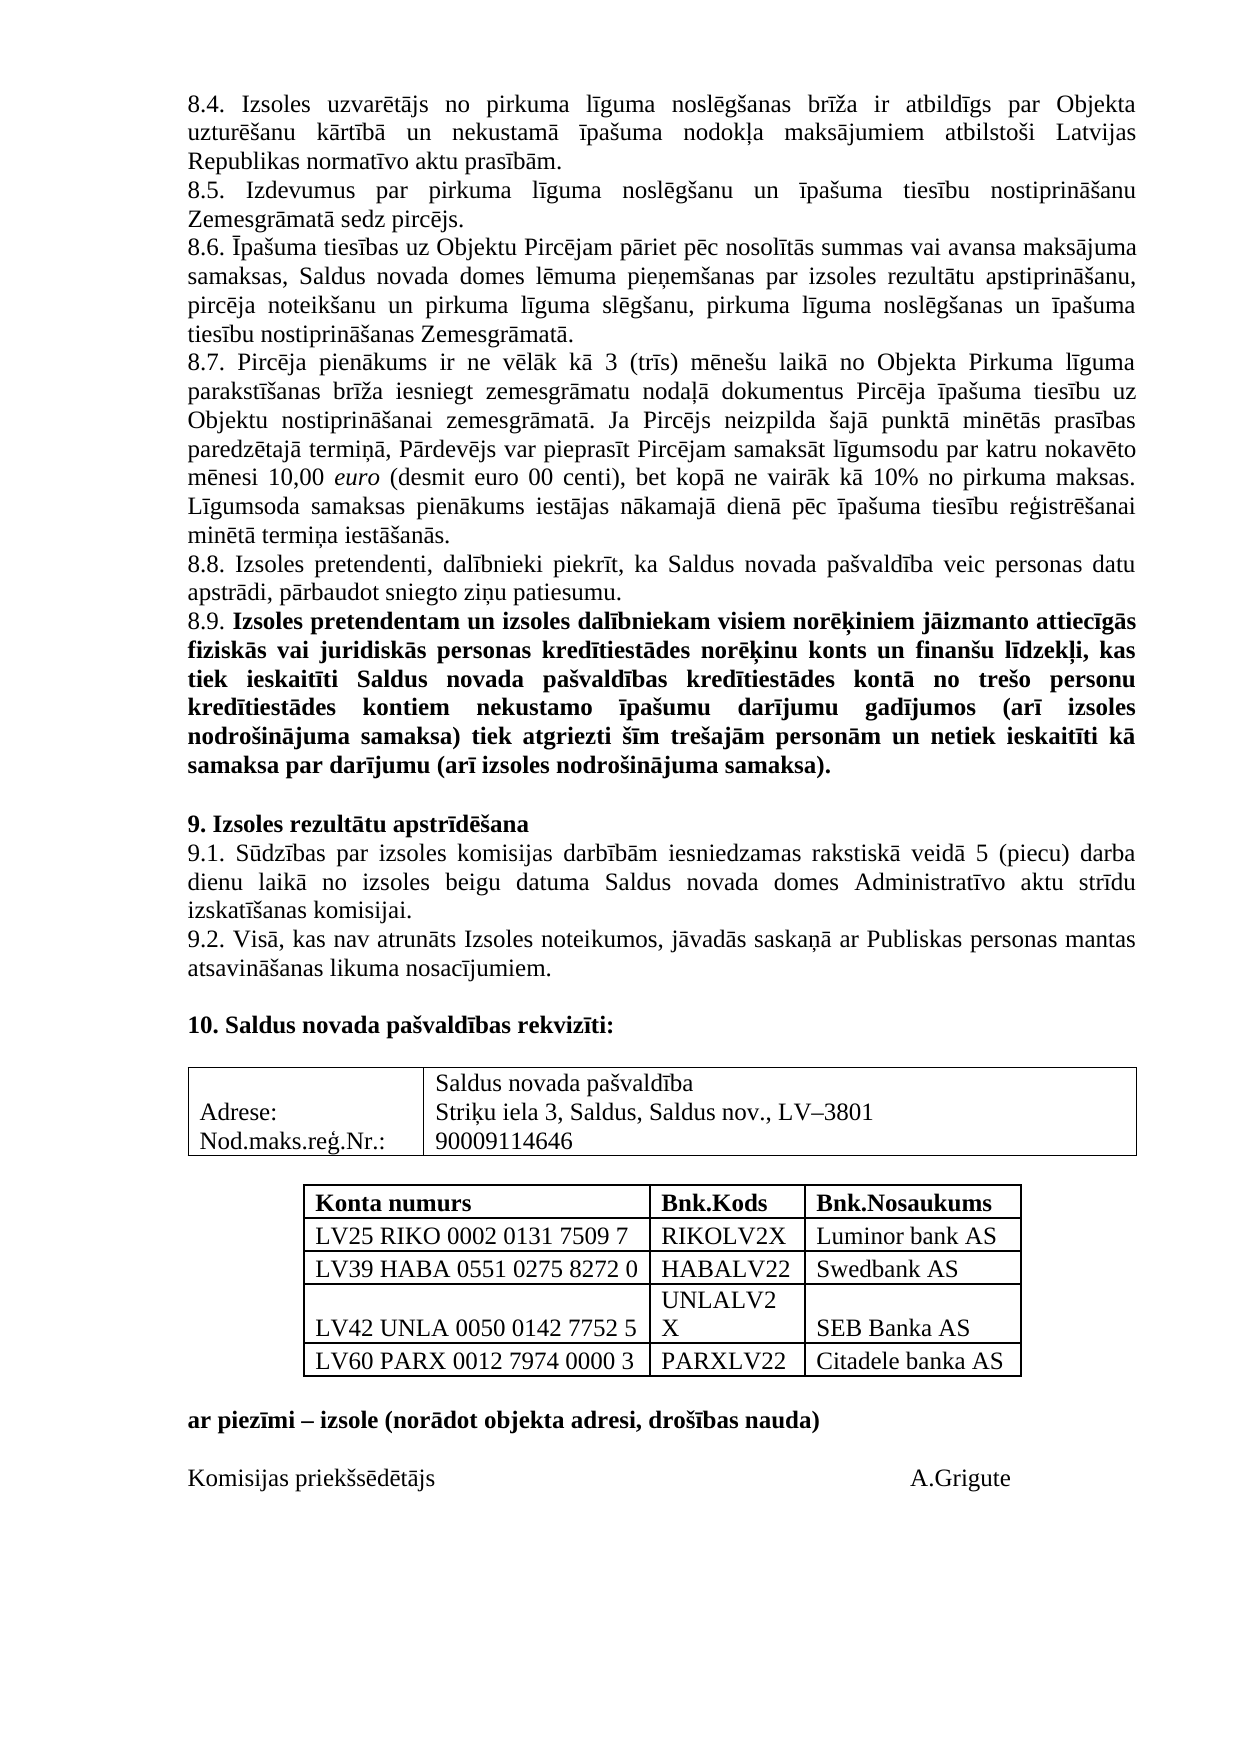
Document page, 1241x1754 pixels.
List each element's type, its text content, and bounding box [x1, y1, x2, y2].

text ar piezīmi – izsole (norādot objekta adresi, drošības nauda) [187, 1405, 1137, 1434]
table_cell SEB Banka AS [806, 1285, 1020, 1342]
table_header Saldus novada pašvaldība Striķu iela 3, Saldus, Saldus nov., LV–3801 90009114646 [424, 1068, 1136, 1154]
text 8.8. Izsoles pretendenti, dalībnieki piekrīt, ka Saldus novada pašvaldība veic personas datu apstrādi, pārbaudot sniegto ziņu patiesumu. [187, 549, 1137, 606]
table_cell LV60 PARX 0012 7974 0000 3 [305, 1344, 649, 1375]
text 8.9. Izsoles pretendentam un izsoles dalībniekam visiem norēķiniem jāizmanto attiecīgās fiziskās vai juridiskās personas kredītiestādes norēķinu konts un finanšu līdzekļi, kas tiek ieskaitīti Saldus novada pašvaldības kredītiestādes kontā no trešo personu kredītiestādes kontiem nekustamo īpašumu darījumu gadījumos (arī izsoles nodrošinājuma samaksa) tiek atgriezti šīm trešajām personām un netiek ieskaitīti kā samaksa par darījumu (arī izsoles nodrošinājuma samaksa). [187, 606, 1137, 779]
table_cell Citadele banka AS [806, 1344, 1020, 1375]
table_header Adrese: Nod.maks.reģ.Nr.: [189, 1068, 423, 1154]
table_cell HABALV22 [651, 1252, 804, 1283]
text 8.7. Pircēja pienākums ir ne vēlāk kā 3 (trīs) mēnešu laikā no Objekta Pirkuma līguma parakstīšanas brīža iesniegt zemesgrāmatu nodaļā dokumentus Pircēja īpašuma tiesību uz Objektu nostiprināšanai zemesgrāmatā. Ja Pircējs neizpilda šajā punktā minētās prasības paredzētajā termiņā, Pārdevējs var pieprasīt Pircējam samaksāt līgumsodu par katru nokavēto mēnesi 10,00 euro (desmit euro 00 centi), bet kopā ne vairāk kā 10% no pirkuma maksas. Līgumsoda samaksas pienākums iestājas nākamajā dienā pēc īpašuma tiesību reģistrēšanai minētā termiņa iestāšanās. [187, 347, 1137, 549]
text 9.2. Visā, kas nav atrunāts Izsoles noteikumos, jāvadās saskaņā ar Publiskas personas mantas atsavināšanas likuma nosacījumiem. [187, 924, 1137, 982]
text 10. Saldus novada pašvaldības rekvizīti: [187, 1010, 1137, 1038]
table_cell Luminor bank AS [806, 1219, 1020, 1250]
text 8.5. Izdevumus par pirkuma noslēgšanu un īpašuma tiesību nostiprināšanu Zemesgrāmatā sedz pircējs. [187, 175, 1137, 232]
table_header Bnk.Nosaukums [806, 1186, 1020, 1217]
table_cell UNLALV2X [651, 1285, 804, 1342]
text 9.1. Sūdzības par izsoles komisijas darbībām iesniedzamas rakstiskā veidā 5 (piecu) darba dienu laikā no izsoles beigu datuma Saldus novada domes Administratīvo aktu strīdu izskatīšanas komisijai. [187, 838, 1137, 924]
table_cell LV25 RIKO 0002 0131 7509 7 [305, 1219, 649, 1250]
table_cell RIKOLV2X [651, 1219, 804, 1250]
text 8.6. Īpašuma tiesības uz Objektu Pircējam pāriet pēc nosolītās summas vai avansa maksājuma samaksas, Saldus novada domes lēmuma pieņemšanas par izsoles rezultātu apstiprināšanu, pircēja noteikšanu un pirkuma līguma slēgšanu, pirkuma līguma noslēgšanas un īpašuma tiesību nostiprināšanas Zemesgrāmatā. [187, 232, 1137, 347]
table_header Bnk.Kods [651, 1186, 804, 1217]
table_cell LV42 UNLA 0050 0142 7752 5 [305, 1285, 649, 1342]
table_cell LV39 HABA 0551 0275 8272 0 [305, 1252, 649, 1283]
table_cell Swedbank AS [806, 1252, 1020, 1283]
text 9. Izsoles rezultātu apstrīdēšana [187, 809, 1137, 838]
text Komisijas priekšsēdētājs A.Grigute [187, 1463, 1137, 1491]
table_header Konta numurs [305, 1186, 649, 1217]
text 8.4. Izsoles uzvarētājs no pirkuma noslēgšanas brīža ir atbildīgs par Objekta uzturēšanu kārtībā un nekustamā īpašuma nodokļa maksājumiem atbilstoši Latvijas Republikas normatīvo prasībām. [187, 89, 1137, 175]
table_cell PARXLV22 [651, 1344, 804, 1375]
